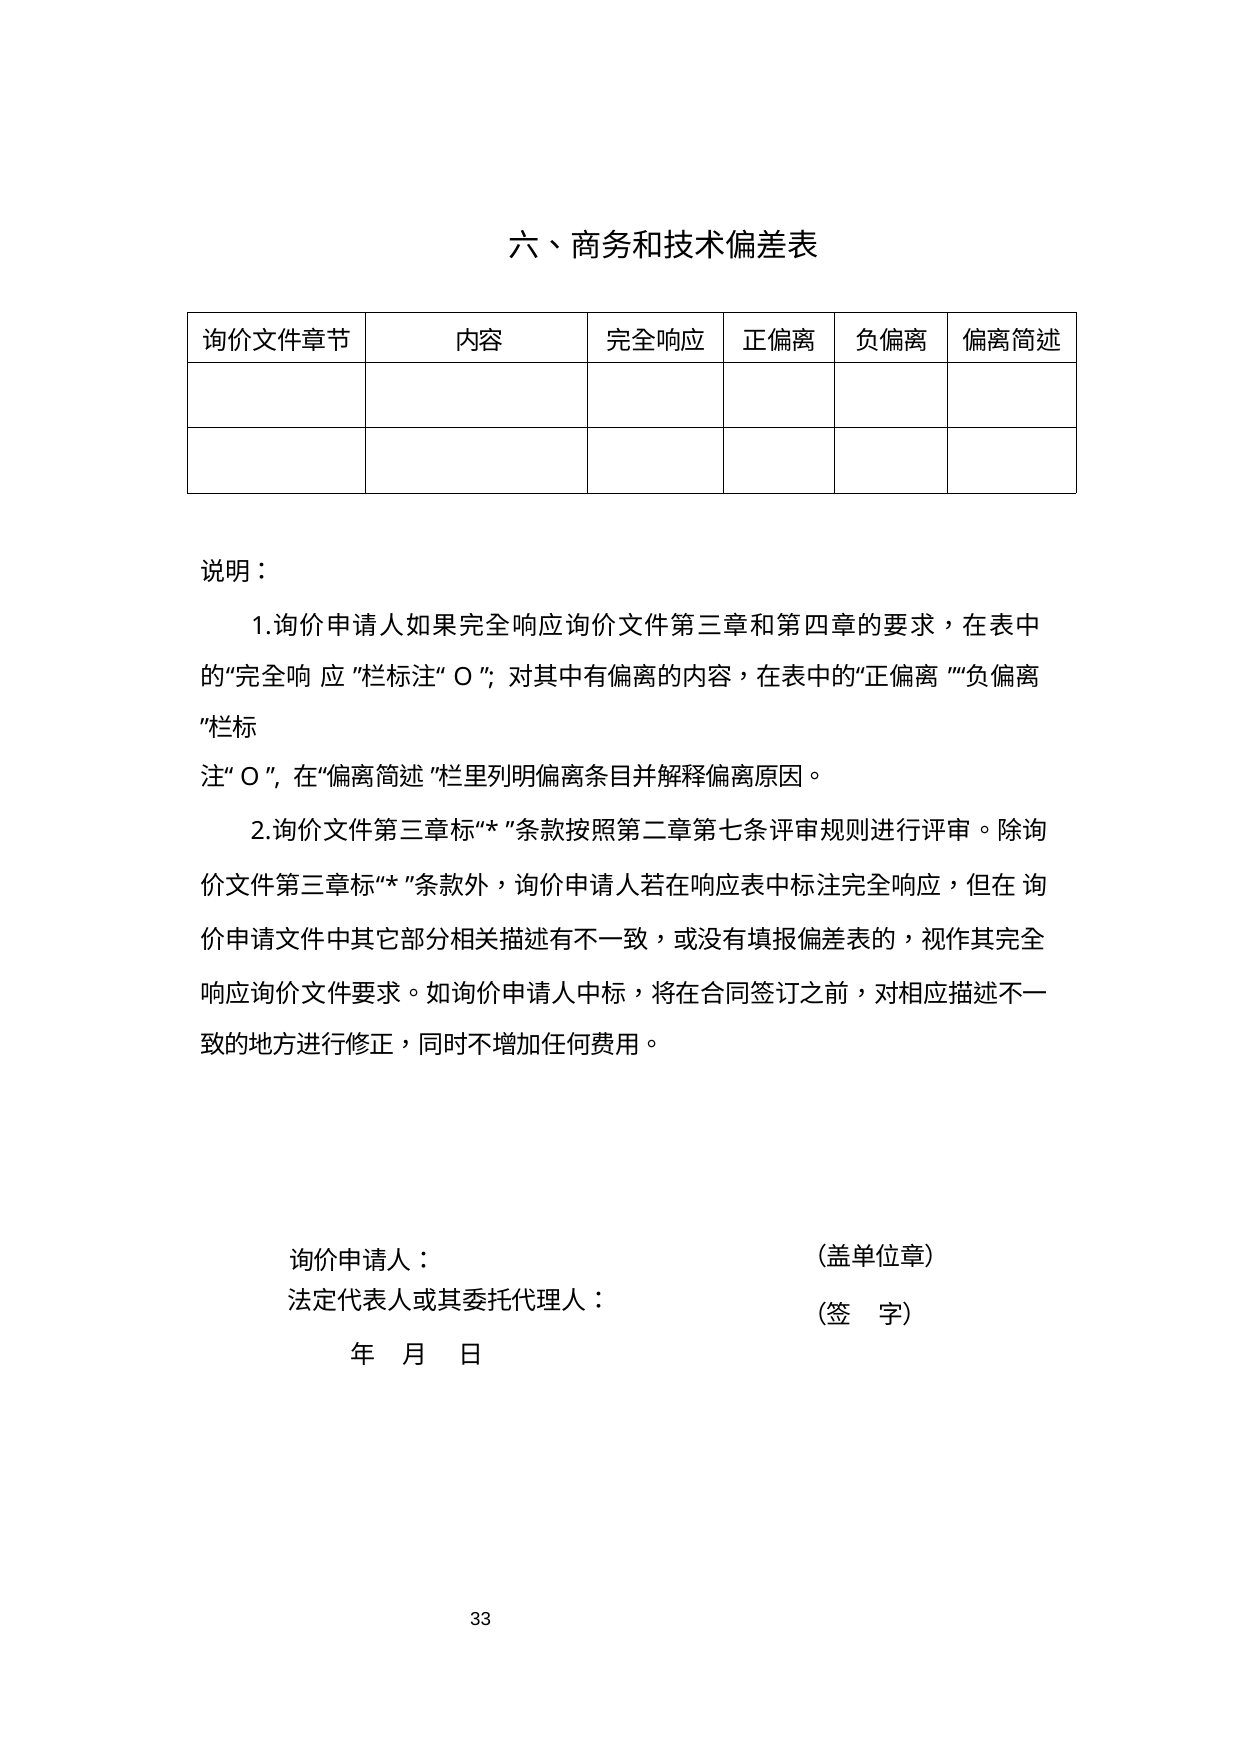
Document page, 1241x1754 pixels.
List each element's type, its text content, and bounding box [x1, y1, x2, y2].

table_header 正偏离 [724, 313, 834, 362]
table_header 询价文件章节 [188, 313, 365, 362]
table_cell [188, 363, 365, 427]
table_cell [588, 363, 723, 427]
text （盖单位章） [802, 1250, 1053, 1299]
text 说明： [200, 556, 1053, 587]
table_cell [188, 428, 365, 493]
table_header 偏离简述 [948, 313, 1076, 362]
table_header 负偏离 [835, 313, 947, 362]
text 年 月 日 [350, 1343, 791, 1369]
table_cell [588, 428, 723, 493]
text 2.询价文件第三章标“* ”条款按照第二章第七条评审规则进行评审。除询 价文件第三章标“* ”条款外，询价申请人若在响应表中标注完全响应，但在 询价申请文件中其它部分相关描述有不一致，或没有填报偏差表的，视作其完全响应询价文件要求。如询价申请人中标，将在合同签订之前，对相应描述不一致的地方进行修正，同时不增加任何费用。 [200, 811, 1048, 1061]
table_cell [366, 428, 587, 493]
table_header 内容 [366, 313, 587, 362]
text 询价申请人： [289, 1242, 791, 1276]
text （签 字） [802, 1299, 1053, 1330]
text 注“ Ο ”, 在“偏离简述 ”栏里列明偏离条目并解释偏离原因。 [200, 761, 1053, 792]
table_cell [948, 363, 1076, 427]
text 法定代表人或其委托代理人： [288, 1294, 791, 1343]
table_cell [835, 363, 947, 427]
table_cell [366, 363, 587, 427]
text 1.询价申请人如果完全响应询价文件第三章和第四章的要求，在表中的“完全响 应 ”栏标注“ Ο ”; 对其中有偏离的内容，在表中的“正偏离 ”“负偏离 ”栏标 [200, 606, 1041, 744]
table_header 完全响应 [588, 313, 723, 362]
text 六、商务和技术偏差表 [508, 226, 1053, 264]
table_cell [835, 428, 947, 493]
table_cell [724, 428, 834, 493]
table_cell [948, 428, 1076, 493]
table_cell [724, 363, 834, 427]
